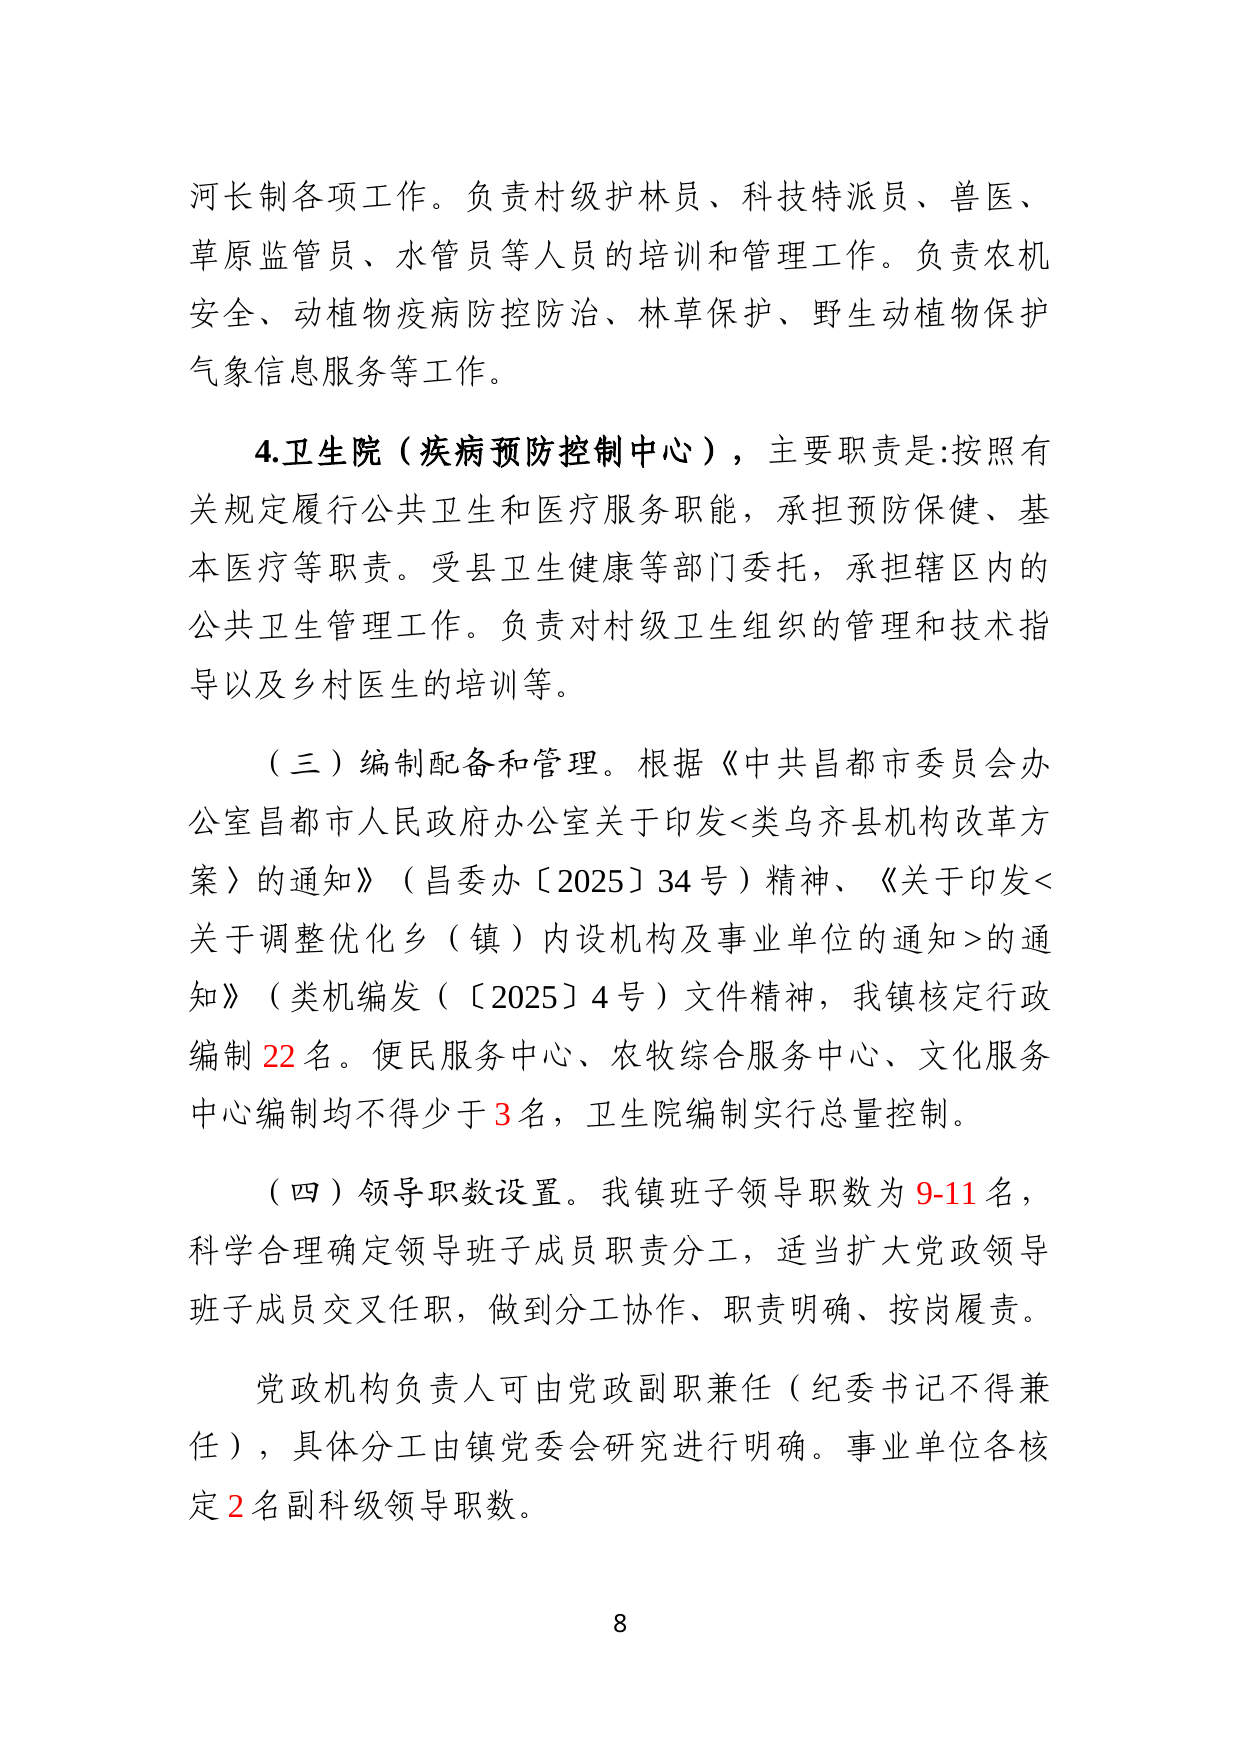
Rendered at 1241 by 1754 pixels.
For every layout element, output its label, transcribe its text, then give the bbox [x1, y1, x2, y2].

text （三）编制配备和管理。根据《中共昌都市委员会办公室昌都市人民政府办公室关于印发<类乌齐县机构改革方案〉的通知》（昌委办〔2025〕34号）精神、《关于印发<关于调整优化乡（镇）内设机构及事业单位的通知>的通知》（类机编发（〔2025〕4号）文件精神，我镇核定行政编制22名。便民服务中心、农牧综合服务中心、文化服务中心编制均不得少于3名，卫生院编制实行总量控制。 [187, 729, 1053, 1137]
text 4.卫生院（疾病预防控制中心），主要职责是:按照有关规定履行公共卫生和医疗服务职能，承担预防保健、基本医疗等职责。受县卫生健康等部门委托，承担辖区内的公共卫生管理工作。负责对村级卫生组织的管理和技术指导以及乡村医生的培训等。 [187, 416, 1053, 708]
text 党政机构负责人可由党政副职兼任（纪委书记不得兼任），具体分工由镇党委会研究进行明确。事业单位各核定2名副科级领导职数。 [187, 1354, 1053, 1529]
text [187, 162, 1053, 395]
text （四）领导职数设置。我镇班子领导职数为9-11名，科学合理确定领导班子成员职责分工，适当扩大党政领导班子成员交叉任职，做到分工协作、职责明确、按岗履责。 [187, 1158, 1053, 1333]
